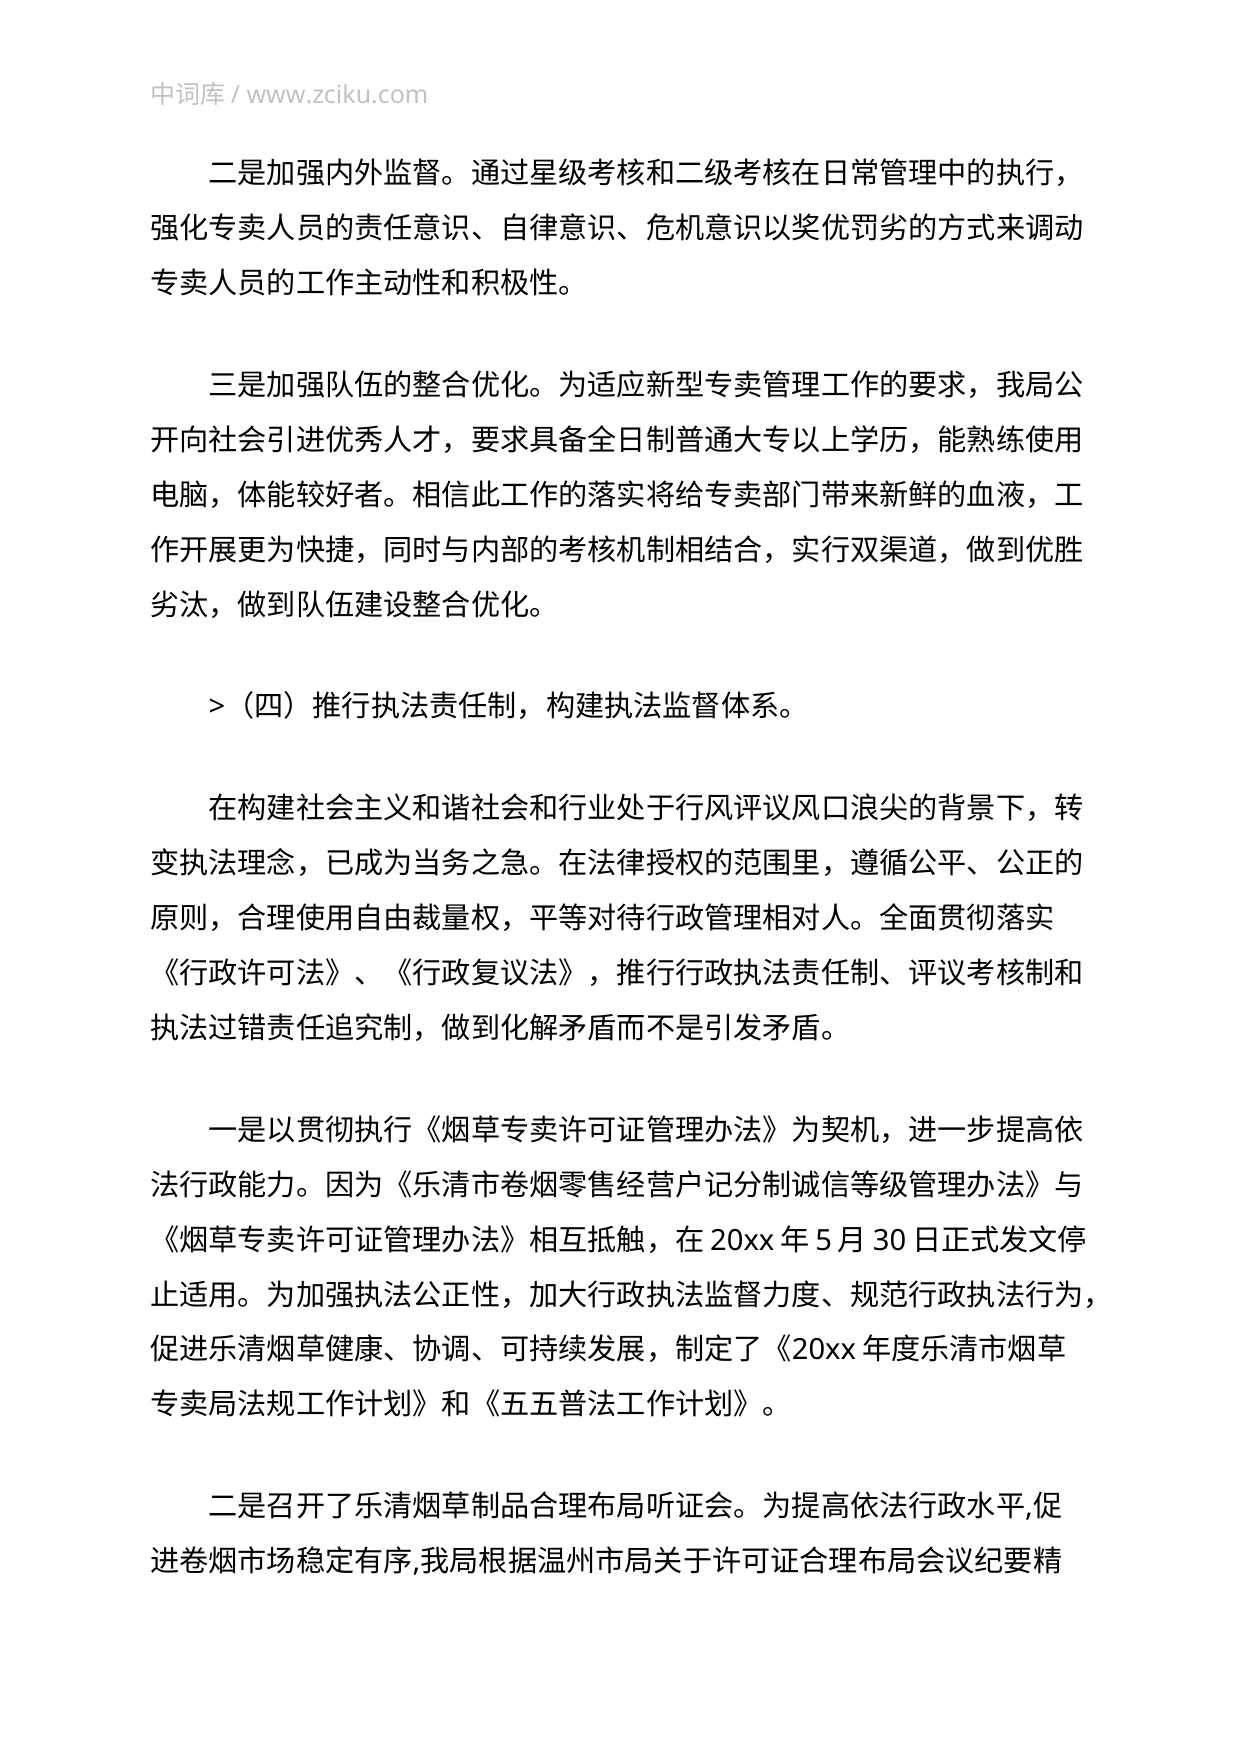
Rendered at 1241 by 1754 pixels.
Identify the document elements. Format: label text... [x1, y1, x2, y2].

text 在构建社会主义和谐社会和行业处于行风评议风口浪尖的背景下，转变执法理念，已成为当务之急。在法律授权的范围里，遵循公平、公正的原则，合理使用自由裁量权，平等对待行政管理相对人。全面贯彻落实《行政许可法》、《行政复议法》，推行行政执法责任制、评议考核制和执法过错责任追究制，做到化解矛盾而不是引发矛盾。 [150, 785, 1090, 1047]
text 三是加强队伍的整合优化。为适应新型专卖管理工作的要求，我局公开向社会引进优秀人才，要求具备全日制普通大专以上学历，能熟练使用电脑，体能较好者。相信此工作的落实将给专卖部门带来新鲜的血液，工作开展更为快捷，同时与内部的考核机制相结合，实行双渠道，做到优胜劣汰，做到队伍建设整合优化。 [150, 362, 1090, 623]
text 二是加强内外监督。通过星级考核和二级考核在日常管理中的执行，强化专卖人员的责任意识、自律意识、危机意识以奖优罚劣的方式来调动专卖人员的工作主动性和积极性。 [150, 150, 1090, 302]
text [150, 1483, 1090, 1580]
text >（四）推行执法责任制，构建执法监督体系。 [150, 683, 1090, 725]
text 一是以贯彻执行《烟草专卖许可证管理办法》为契机，进一步提高依法行政能力。因为《乐清市卷烟零售经营户记分制诚信等级管理办法》与《烟草专卖许可证管理办法》相互抵触，在20xx年5月30日正式发文停止适用。为加强执法公正性，加大行政执法监督力度、规范行政执法行为，促进乐清烟草健康、协调、可持续发展，制定了《20xx年度乐清市烟草专卖局法规工作计划》和《五五普法工作计划》。 [150, 1106, 1090, 1423]
